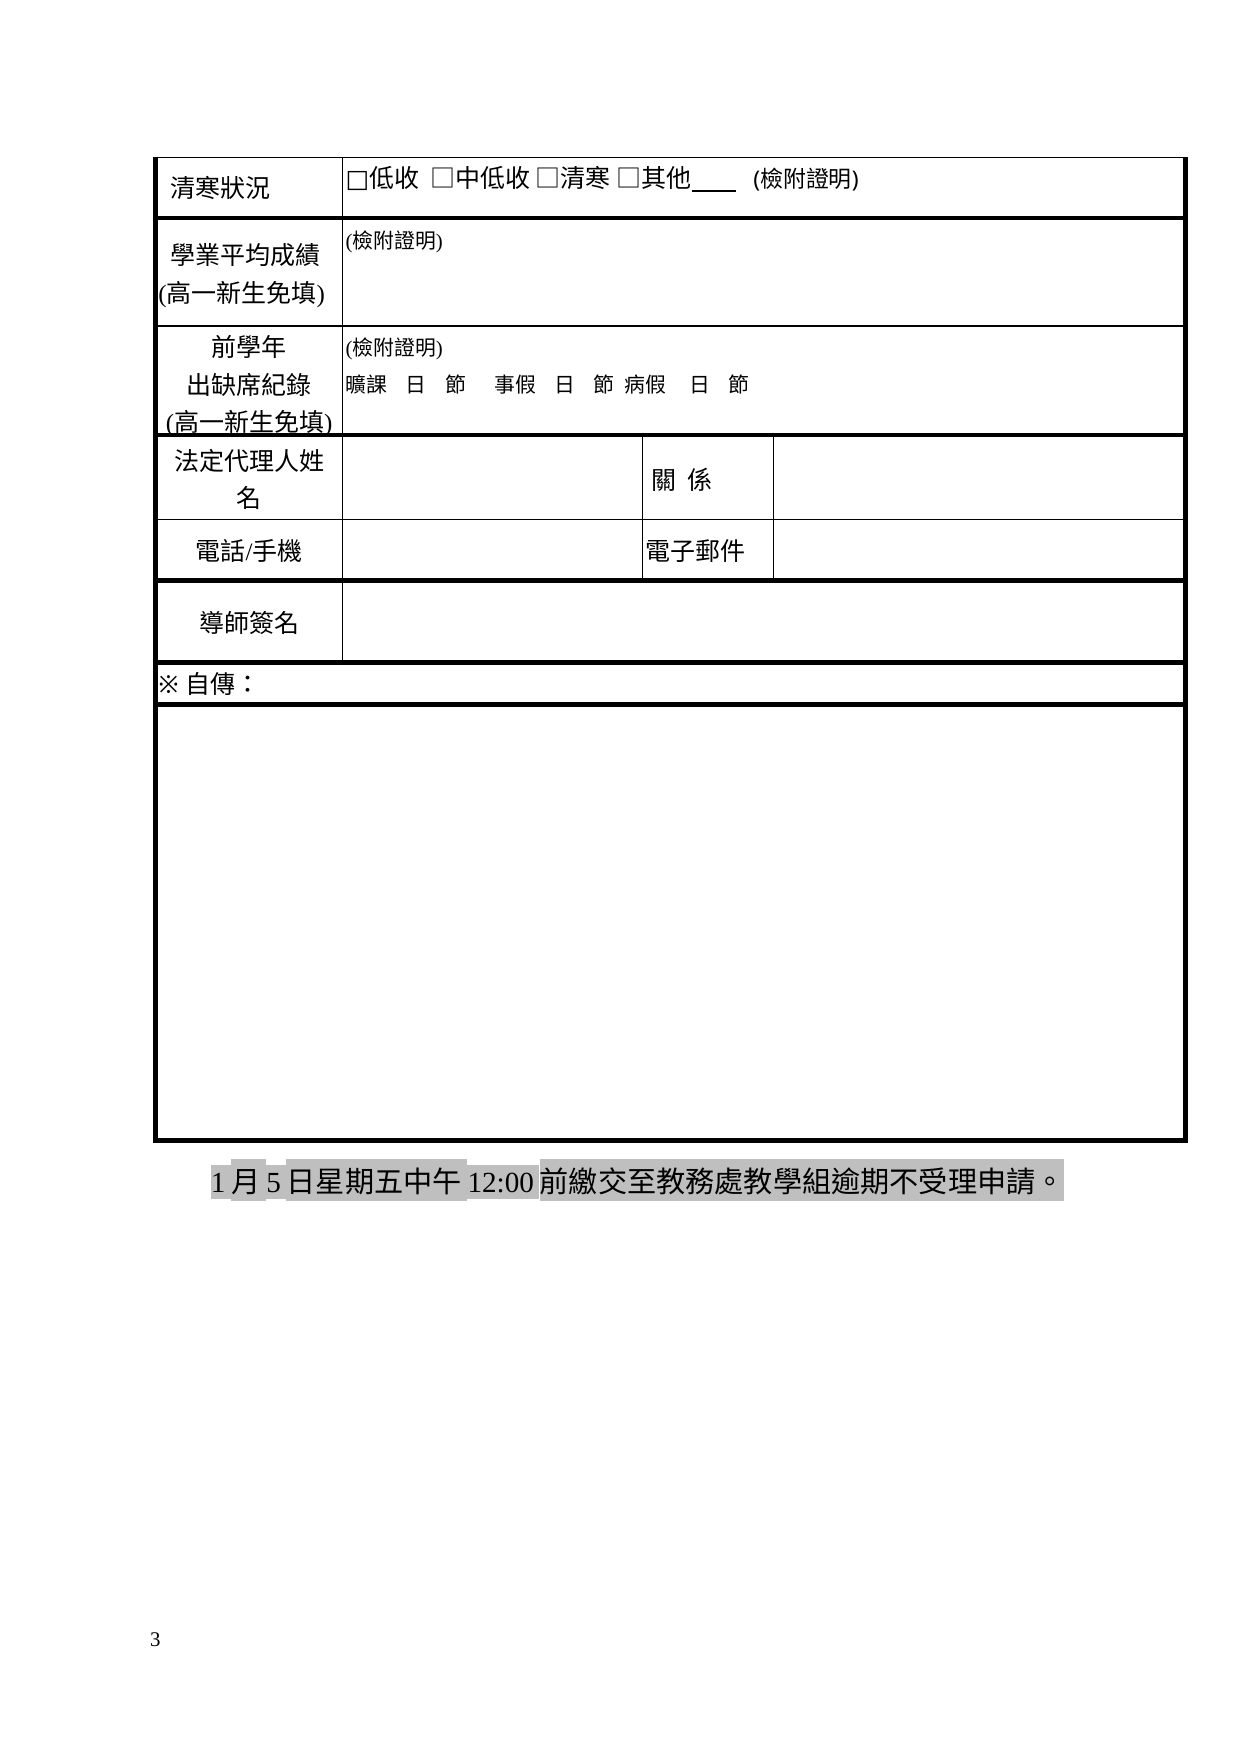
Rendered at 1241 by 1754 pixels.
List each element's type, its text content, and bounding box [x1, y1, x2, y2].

table_cell [343, 437, 642, 519]
table_cell 清寒狀況 [158, 158, 342, 216]
table_cell [774, 520, 1183, 578]
table_cell 關 係 [643, 437, 773, 519]
text 1月5日星期五中午12:00前繳交至教務處教學組逾期不受理申請。 [150, 1142, 1125, 1217]
table_cell ※ 自傳： [158, 665, 1183, 702]
table_cell □低收 □中低收 □清寒 □其他 (檢附證明) [343, 158, 1183, 216]
table_cell 前學年 出缺席紀錄 (高一新生免填) [158, 327, 342, 432]
table_cell 電話/手機 [158, 520, 342, 578]
table_cell [158, 707, 1183, 1138]
table_cell [343, 583, 1183, 660]
table_cell 學業平均成績 (高一新生免填) [158, 220, 342, 325]
table_cell (檢附證明) [343, 220, 1183, 325]
table_cell (檢附證明) 曠課 日 節 事假 日 節 病假 日 節 [343, 327, 1183, 432]
table_cell [343, 520, 642, 578]
table_cell 電子郵件 [643, 520, 773, 578]
table_cell [774, 437, 1183, 519]
table_cell 法定代理人姓名 [158, 437, 342, 519]
table_cell 導師簽名 [158, 583, 342, 660]
